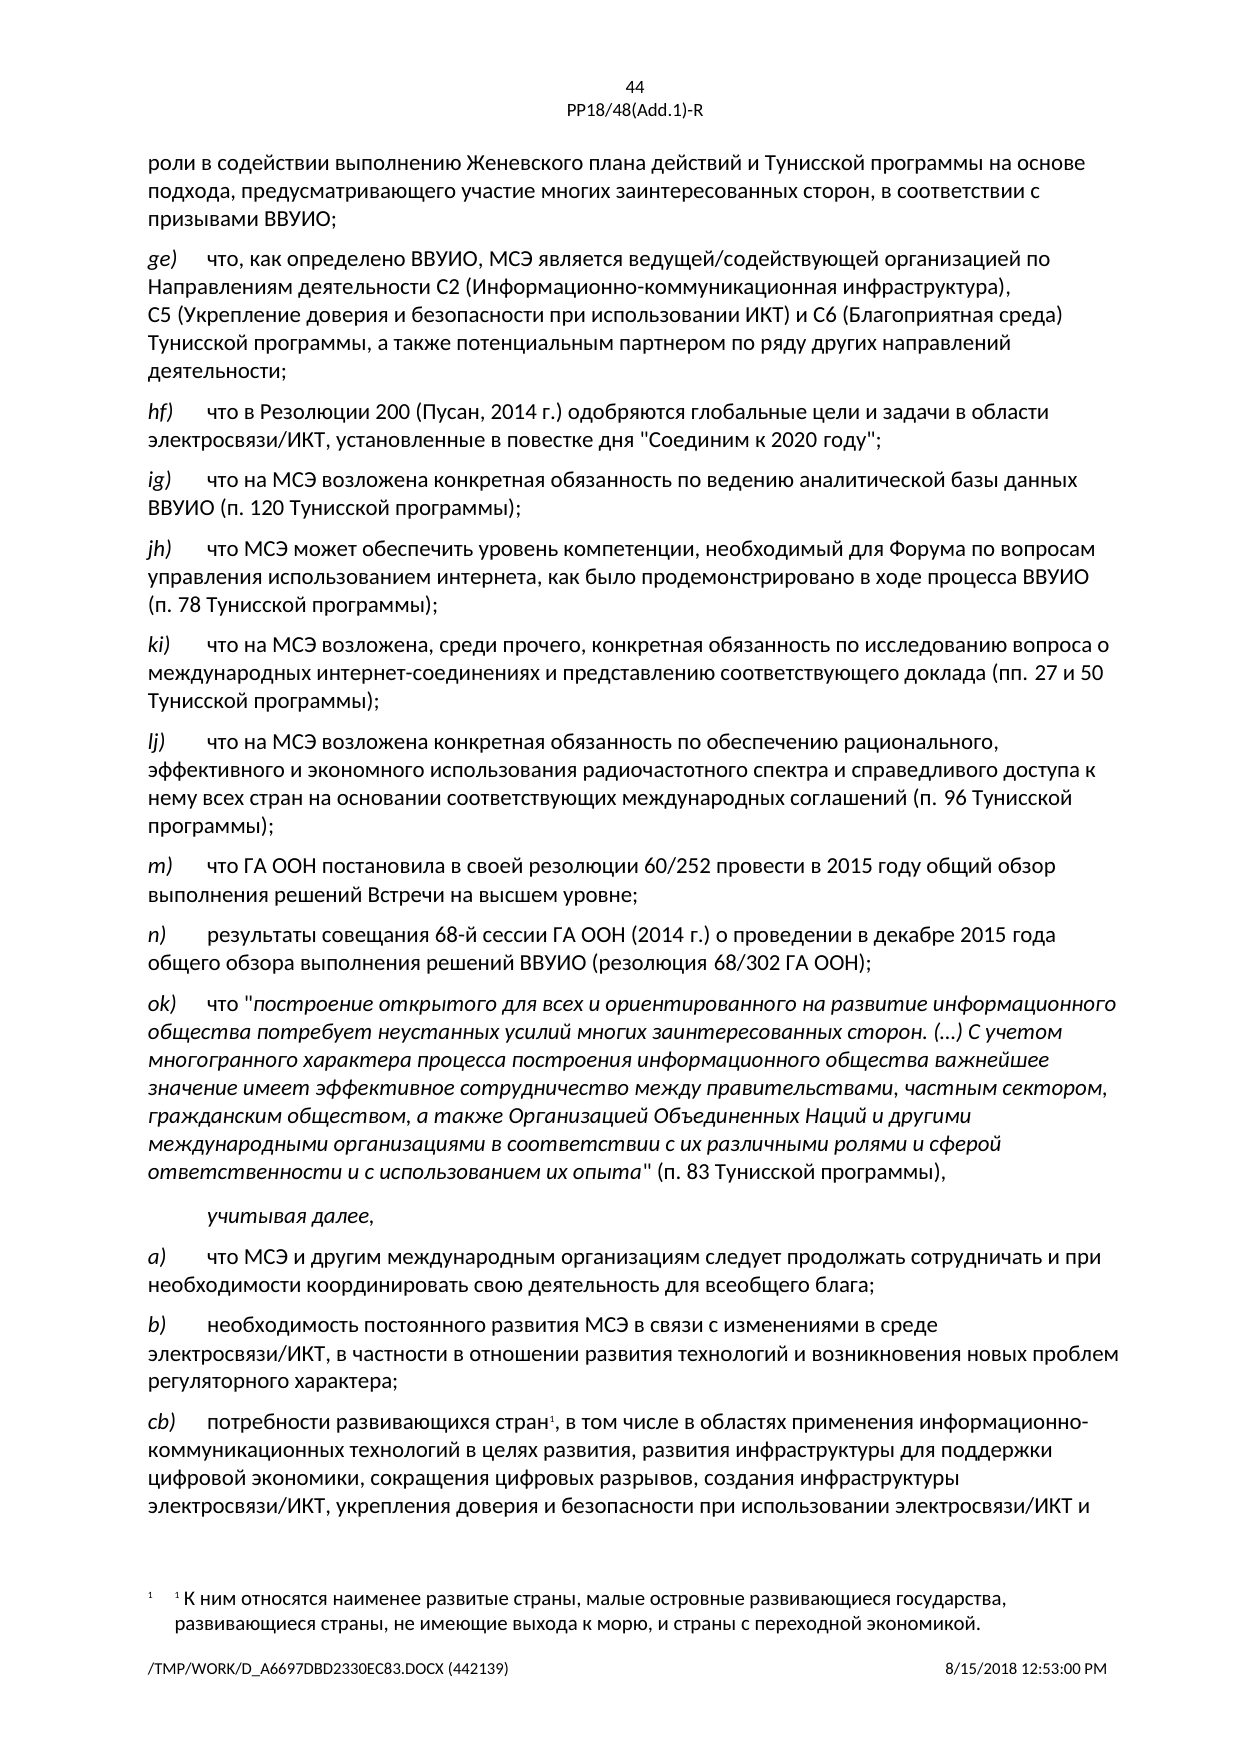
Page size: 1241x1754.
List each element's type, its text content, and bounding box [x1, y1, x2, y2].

text a) что МСЭ и другим международным организациям следует продолжать сотрудничать и при необходимости координировать свою деятельность для всеобщего блага; [148, 1242, 1122, 1298]
text ) что на МСЭ возложена конкретная обязанность по обеспечению рационального, эффективного и экономного использования радиочастотного спектра и справедливого доступа к нему всех стран на основании соответствующих международных соглашений (п. 96 Тунисской программы); [148, 727, 1122, 839]
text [148, 148, 1122, 232]
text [148, 1407, 1122, 1519]
text ) что в Резолюции 200 (Пусан, 2014 г.) одобряются глобальные цели и задачи в области электросвязи/ИКТ, установленные в повестке дня "Соединим к 2020 году"; [148, 397, 1122, 453]
text ) что на МСЭ возложена, среди прочего, конкретная обязанность по исследованию вопроса о международных интернет-соединениях и представлению соответствующего доклада (пп. 27 и 50 Тунисской программы); [148, 631, 1122, 714]
text ) что МСЭ может обеспечить уровень компетенции, необходимый для Форума по вопросам управления использованием интернета, как было продемонстрировано в ходе процесса ВВУИО (п. 78 Тунисской программы); [148, 534, 1122, 618]
text учитывая далее, [207, 1202, 1122, 1229]
text ) что на МСЭ возложена конкретная обязанность по ведению аналитической базы данных ВВУИО (п. 120 Тунисской программы); [148, 465, 1122, 521]
text ) что, как определено ВВУИО, МСЭ является ведущей/содействующей организацией по Направлениям деятельности С2 (Информационно-коммуникационная инфраструктура), С5 (Укрепление доверия и безопасности при использовании ИКТ) и С6 (Благоприятная среда) Тунисской программы, а также потенциальным партнером по ряду других направлений деятельности; [148, 244, 1122, 384]
text ) что "построение открытого для всех и ориентированного на развитие информационного общества потребует неустанных усилий многих заинтересованных сторон. (…) С учетом многогранного характера процесса построения информационного общества важнейшее значение имеет эффективное сотрудничество между правительствами, частным сектором, гражданским обществом, а также Организацией Объединенных Наций и другими международными организациями в соответствии с их различными ролями и сферой ответственности и с использованием их опыта" (п. 83 Тунисской программы), [148, 989, 1122, 1185]
